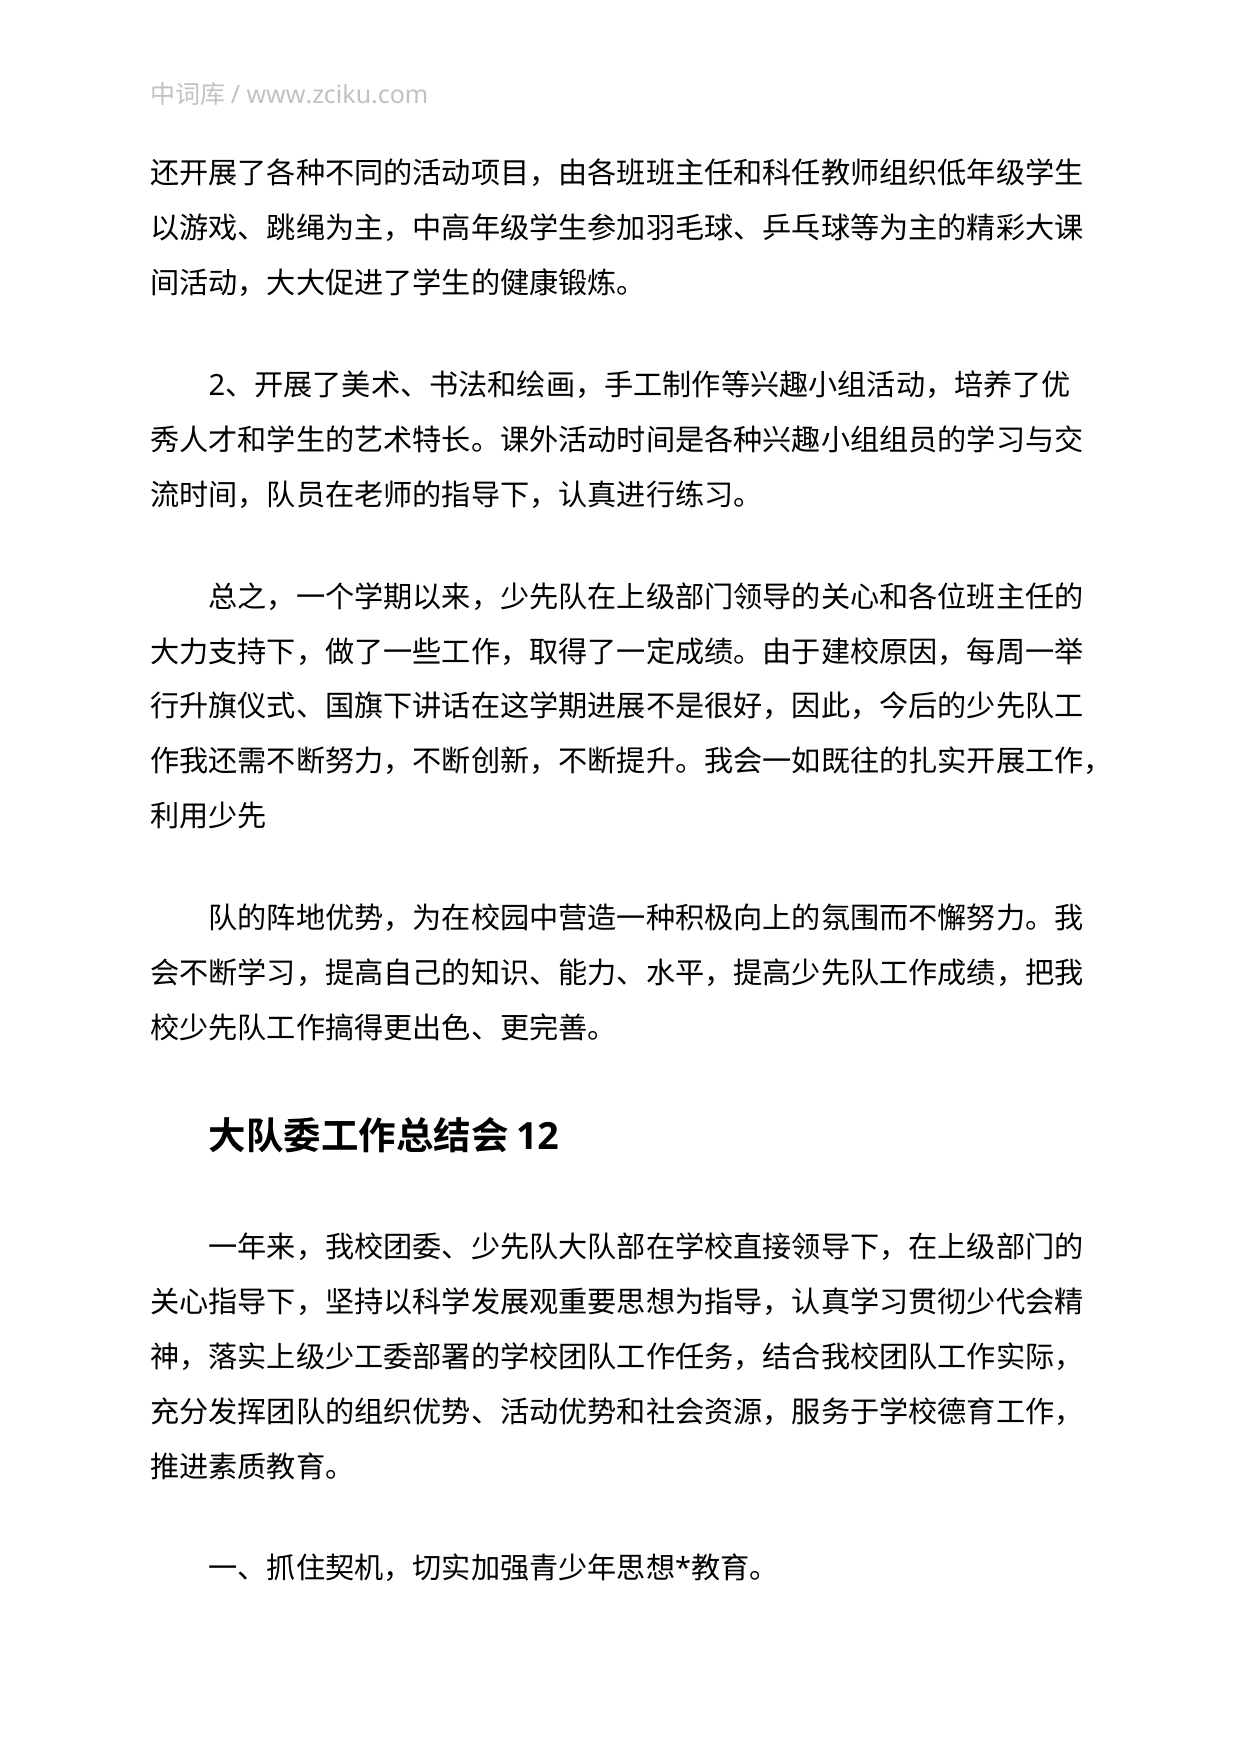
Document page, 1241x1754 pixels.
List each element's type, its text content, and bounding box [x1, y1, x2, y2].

text 队的阵地优势，为在校园中营造一种积极向上的氛围而不懈努力。我会不断学习，提高自己的知识、能力、水平，提高少先队工作成绩，把我校少先队工作搞得更出色、更完善。 [150, 894, 1090, 1047]
text 总之，一个学期以来，少先队在上级部门领导的关心和各位班主任的大力支持下，做了一些工作，取得了一定成绩。由于建校原因，每周一举行升旗仪式、国旗下讲话在这学期进展不是很好，因此，今后的少先队工作我还需不断努力，不断创新，不断提升。我会一如既往的扎实开展工作，利用少先 [150, 573, 1090, 835]
text 大队委工作总结会12 [150, 1106, 1090, 1161]
text 一、抓住契机，切实加强青少年思想*教育。 [150, 1545, 1090, 1587]
text 2、开展了美术、书法和绘画，手工制作等兴趣小组活动，培养了优秀人才和学生的艺术特长。课外活动时间是各种兴趣小组组员的学习与交流时间，队员在老师的指导下，认真进行练习。 [150, 362, 1090, 514]
text 一年来，我校团委、少先队大队部在学校直接领导下，在上级部门的关心指导下，坚持以科学发展观重要思想为指导，认真学习贯彻少代会精神，落实上级少工委部署的学校团队工作任务，结合我校团队工作实际，充分发挥团队的组织优势、活动优势和社会资源，服务于学校德育工作，推进素质教育。 [150, 1224, 1090, 1486]
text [150, 150, 1090, 302]
